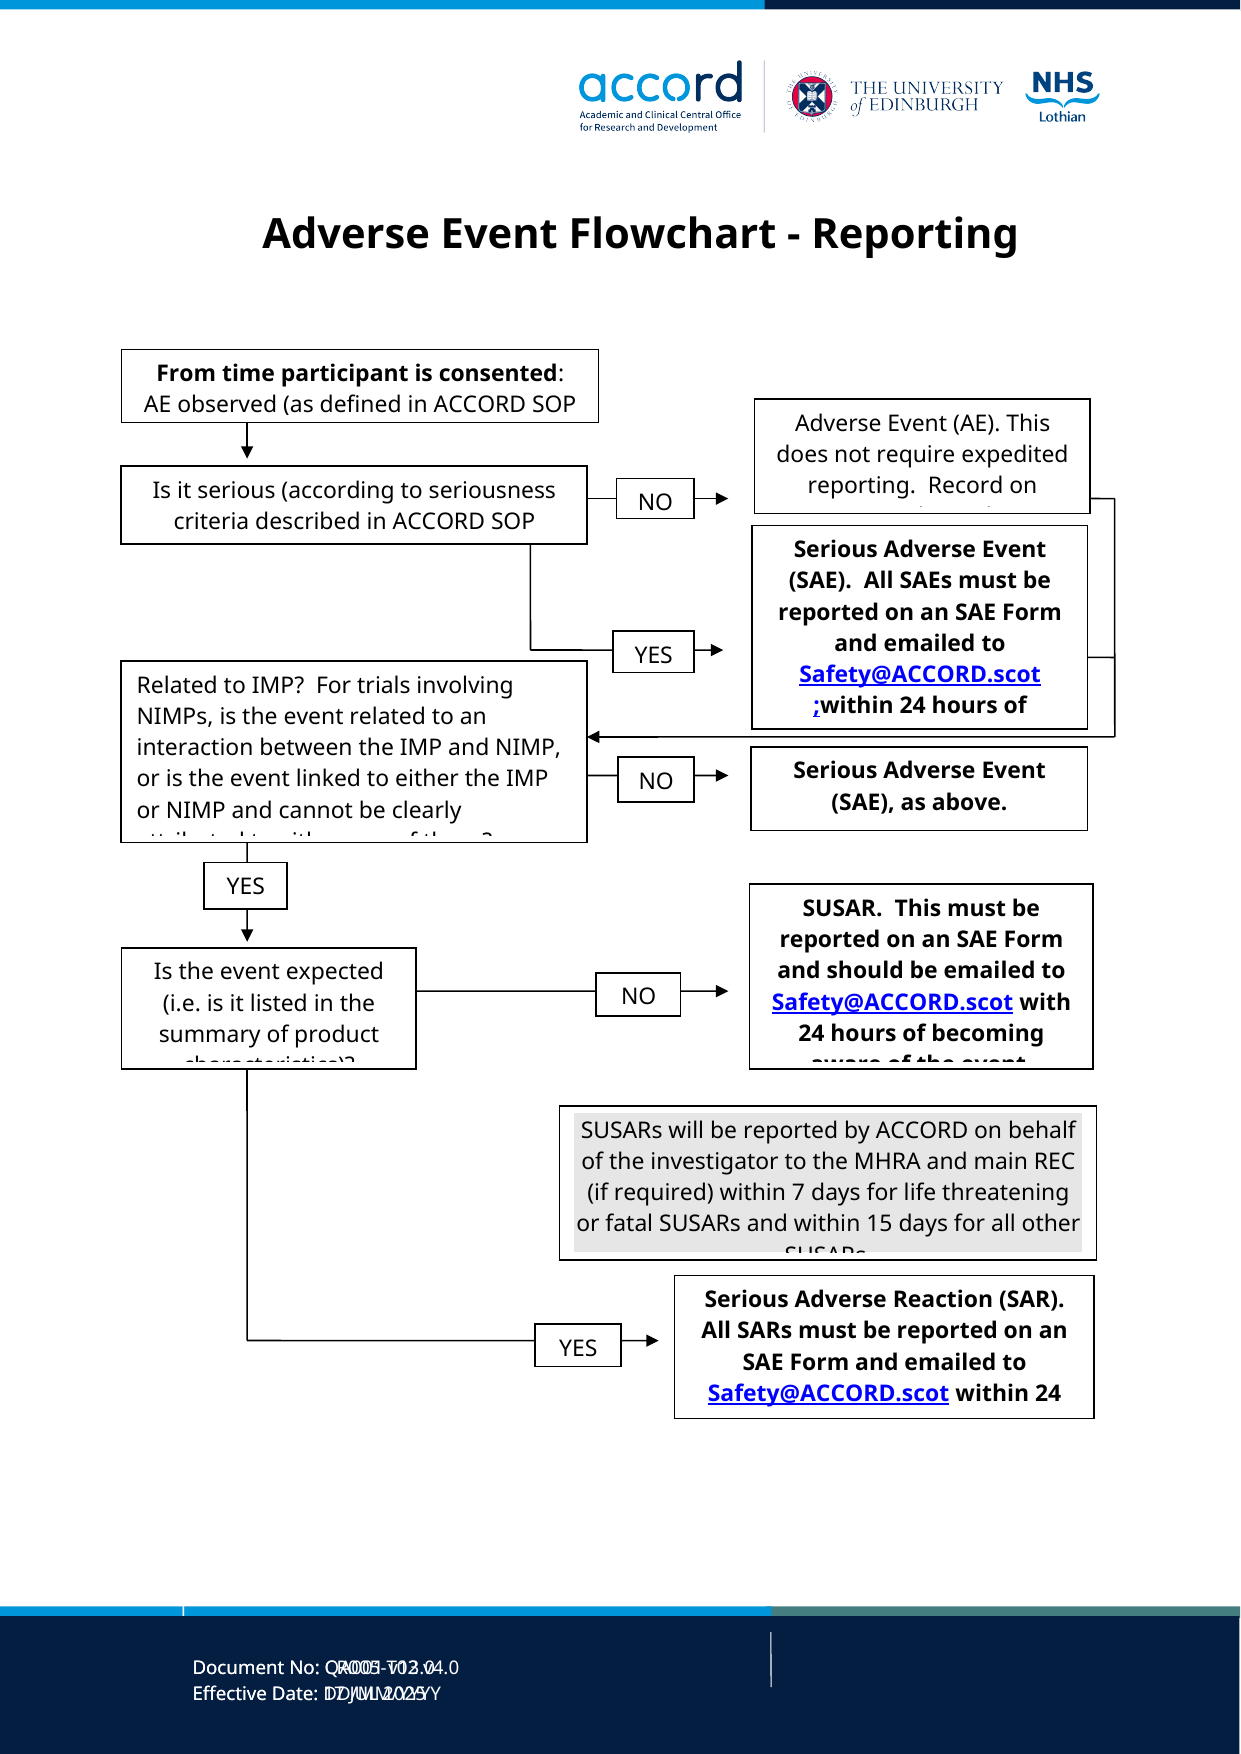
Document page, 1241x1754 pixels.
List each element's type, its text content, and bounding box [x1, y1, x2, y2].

picture [573, 53, 1105, 141]
title Adverse Event Flowchart - Reporting [177, 204, 1104, 261]
